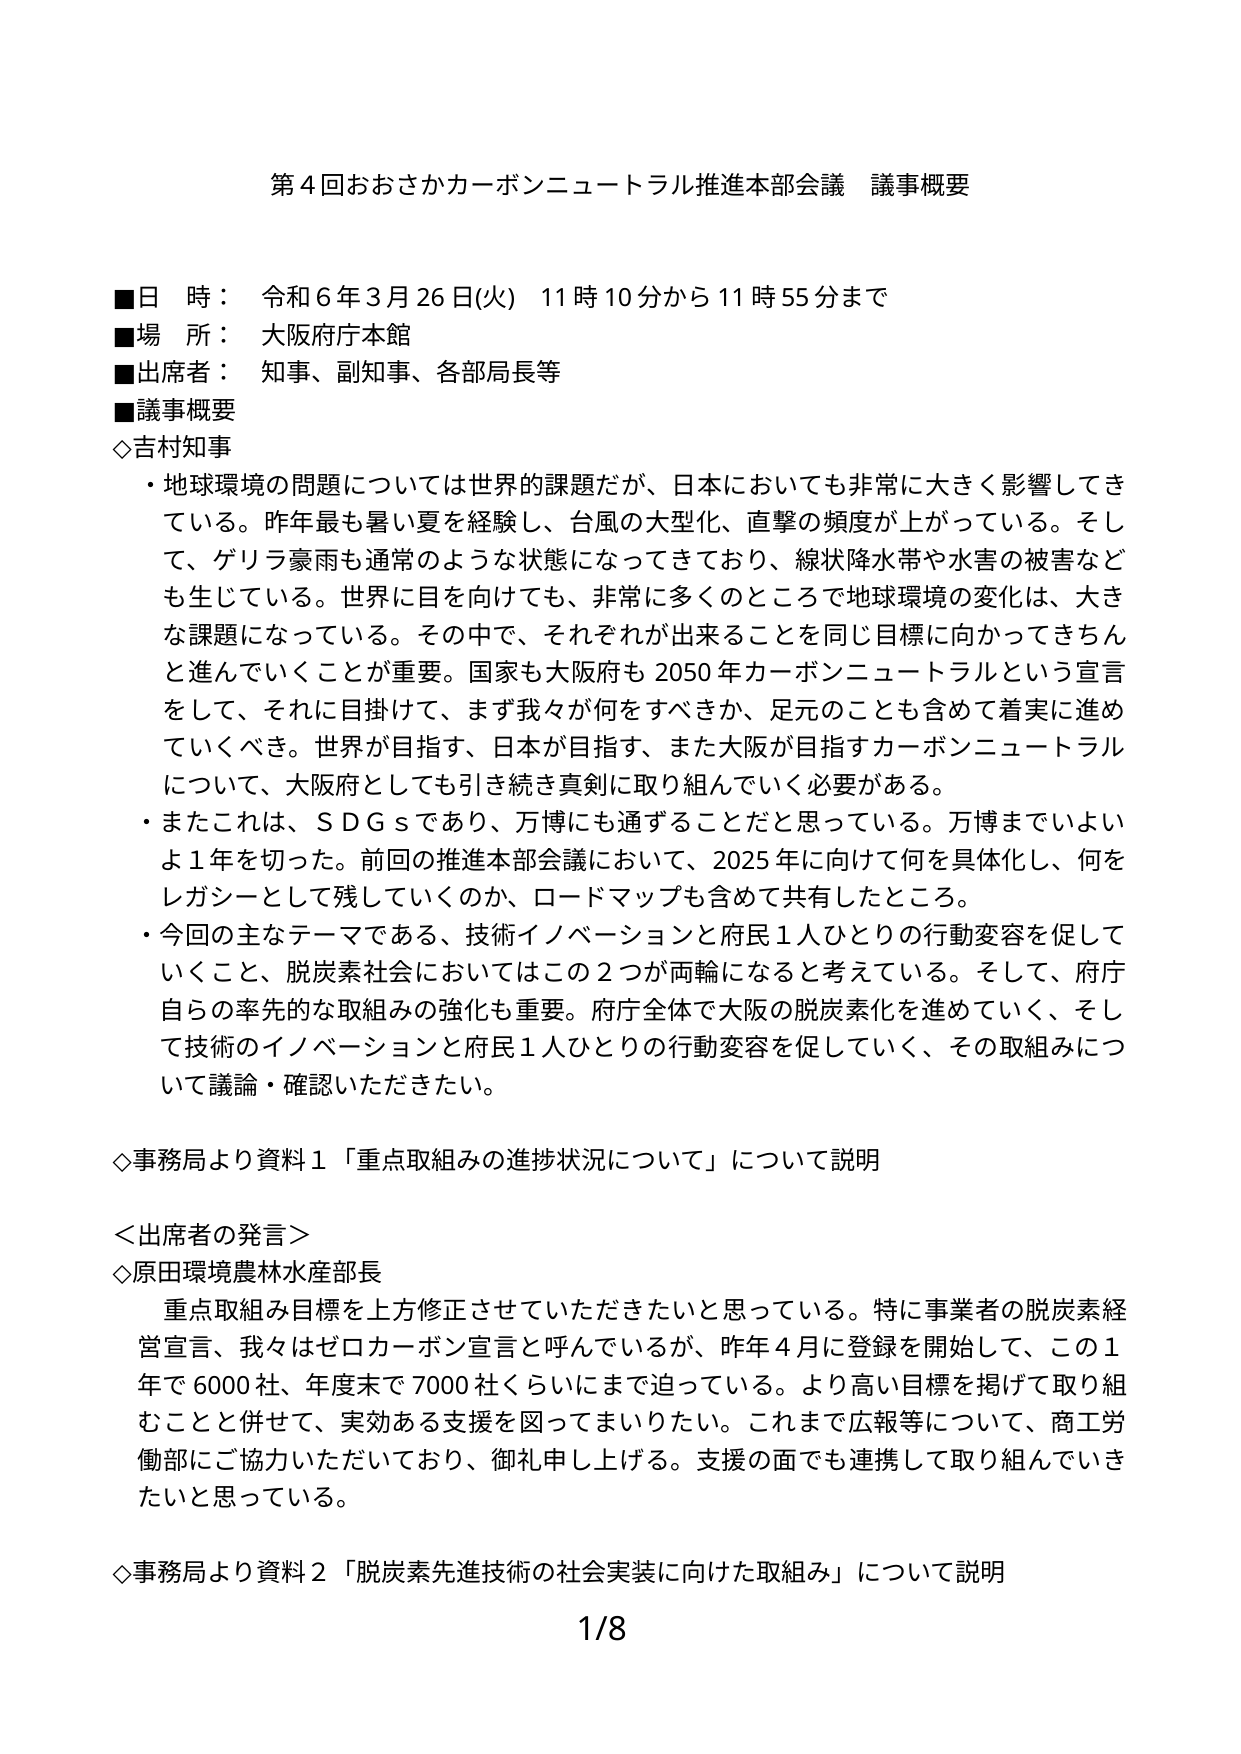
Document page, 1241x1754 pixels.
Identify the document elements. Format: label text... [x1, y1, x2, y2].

text ■出席者： 知事、副知事、各部局長等 [112, 352, 1128, 389]
text ◇原田環境農林水産部長 [112, 1252, 1128, 1289]
text ■場 所： 大阪府庁本館 [112, 314, 1128, 352]
text ■議事概要 [112, 389, 1128, 427]
text ・またこれは、ＳＤＧｓであり、万博にも通ずることだと思っている。万博までいよいよ１年を切った。前回の推進本部会議において、2025年に向けて何を具体化し、何をレガシーとして残していくのか、ロードマップも含めて共有したところ。 [134, 802, 1128, 914]
text ◇事務局より資料１「重点取組みの進捗状況について」について説明 [112, 1139, 1128, 1177]
text ◇事務局より資料２「脱炭素先進技術の社会実装に向けた取組み」について説明 [112, 1552, 1128, 1589]
text ■日 時： 令和６年３月26日(火) 11時10分から11時55分まで [112, 277, 1128, 314]
text ＜出席者の発言＞ [112, 1214, 1128, 1252]
text ・地球環境の問題については世界的課題だが、日本においても非常に大きく影響してきている。昨年最も暑い夏を経験し、台風の大型化、直撃の頻度が上がっている。そして、ゲリラ豪雨も通常のような状態になってきており、線状降水帯や水害の被害なども生じている。世界に目を向けても、非常に多くのところで地球環境の変化は、大きな課題になっている。その中で、それぞれが出来ることを同じ目標に向かってきちんと進んでいくことが重要。国家も大阪府も2050年カーボンニュートラルという宣言をして、それに目掛けて、まず我々が何をすべきか、足元のことも含めて着実に進めていくべき。世界が目指す、日本が目指す、また大阪が目指すカーボンニュートラルについて、大阪府としても引き続き真剣に取り組んでいく必要がある。 [112, 464, 1128, 802]
text ◇吉村知事 [112, 427, 1128, 464]
text 第４回おおさかカーボンニュートラル推進本部会議 議事概要 [112, 164, 1128, 202]
text ・今回の主なテーマである、技術イノベーションと府民１人ひとりの行動変容を促していくこと、脱炭素社会においてはこの２つが両輪になると考えている。そして、府庁自らの率先的な取組みの強化も重要。府庁全体で大阪の脱炭素化を進めていく、そして技術のイノベーションと府民１人ひとりの行動変容を促していく、その取組みについて議論・確認いただきたい。 [134, 914, 1128, 1102]
text 重点取組み目標を上方修正させていただきたいと思っている。特に事業者の脱炭素経営宣言、我々はゼロカーボン宣言と呼んでいるが、昨年４月に登録を開始して、この１年で6000社、年度末で7000社くらいにまで迫っている。より高い目標を掲げて取り組むことと併せて、実効ある支援を図ってまいりたい。これまで広報等について、商工労働部にご協力いただいており、御礼申し上げる。支援の面でも連携して取り組んでいきたいと思っている。 [112, 1289, 1128, 1514]
